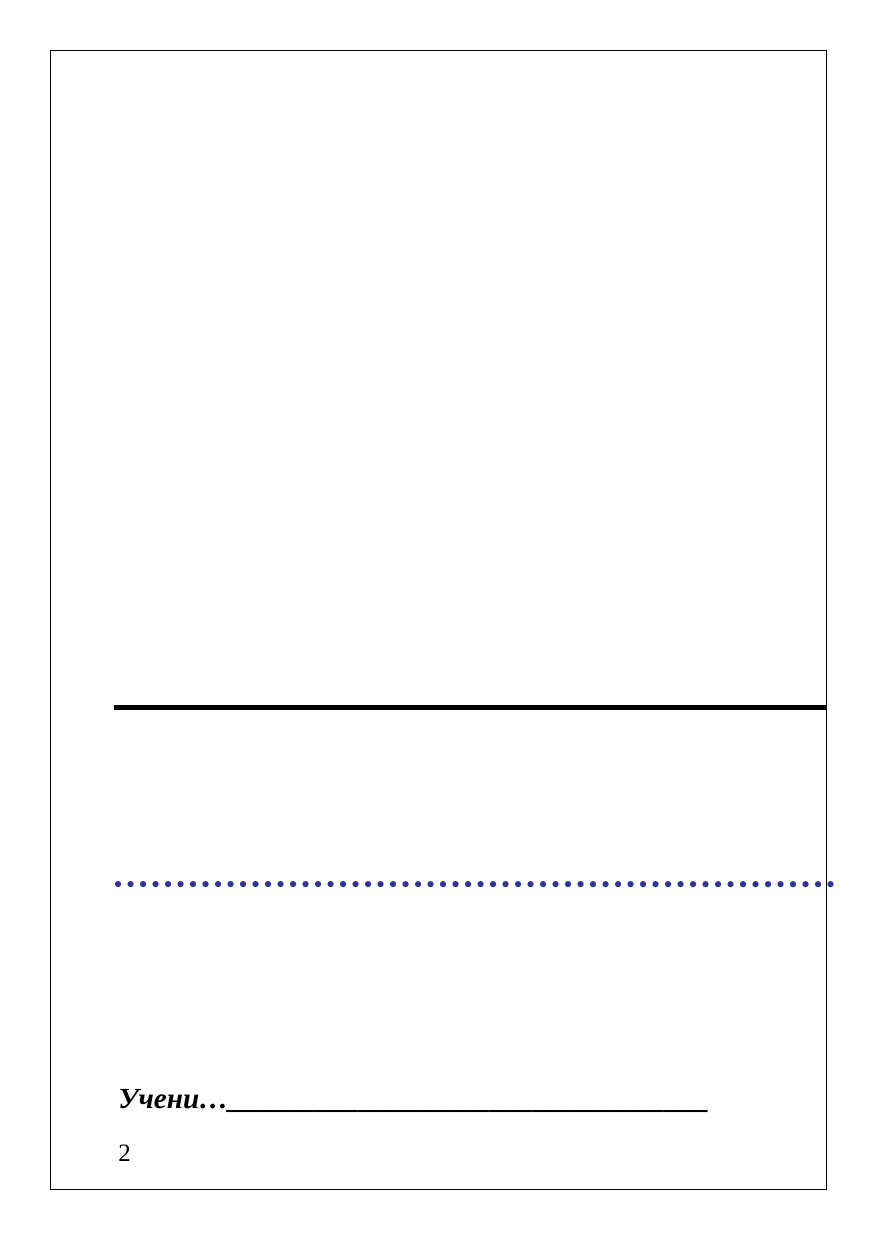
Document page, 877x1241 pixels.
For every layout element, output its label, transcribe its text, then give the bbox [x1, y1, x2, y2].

text Учени…_________________________________ [118, 1081, 806, 1115]
